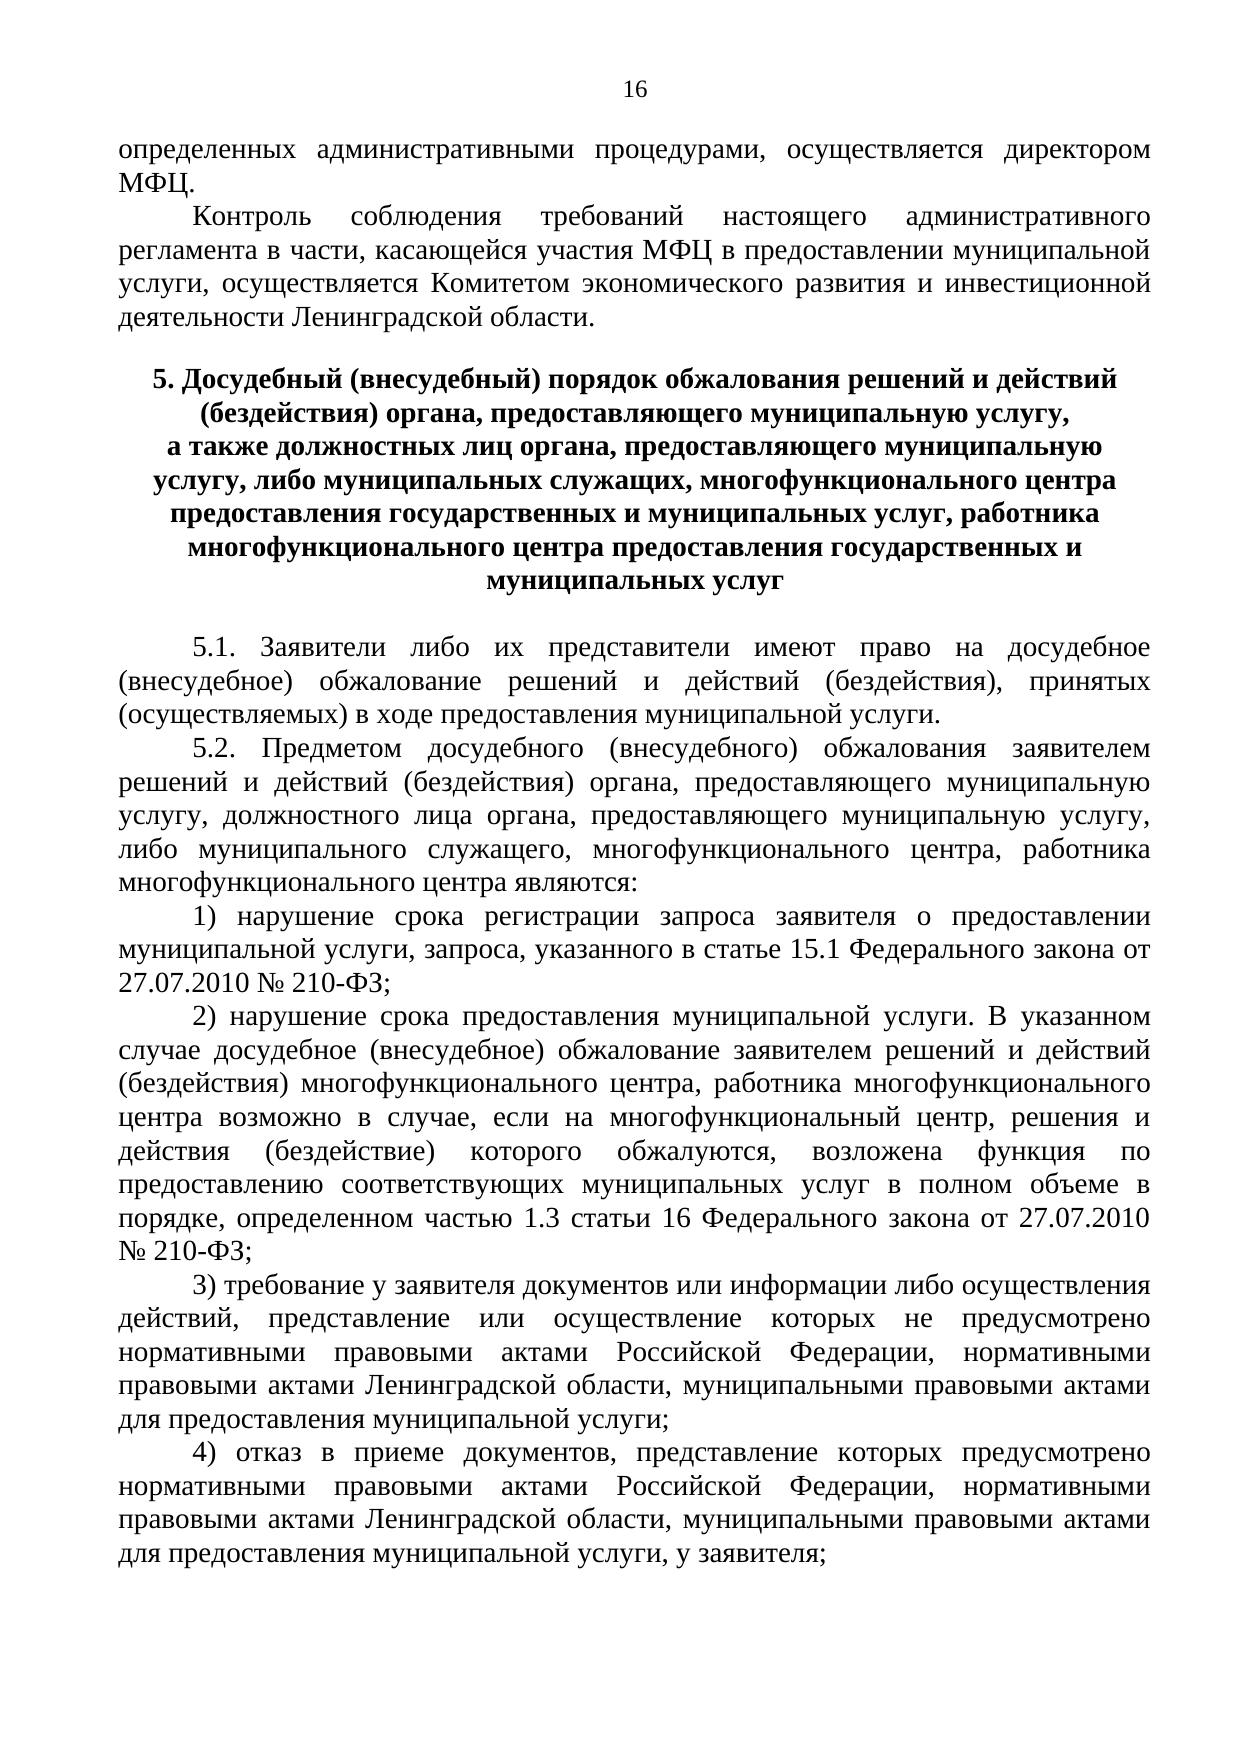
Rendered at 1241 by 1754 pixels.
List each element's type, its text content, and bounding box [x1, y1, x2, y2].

text 3) требование у заявителя документов или информации либо осуществления действий, представление или осуществление которых не предусмотрено нормативными правовыми актами Российской Федерации, нормативными правовыми актами Ленинградской области, муниципальными правовыми актами для предоставления муниципальной услуги; [118, 1267, 1152, 1434]
text 5. Досудебный (внесудебный) порядок обжалования решений и действий (бездействия) органа, предоставляющего муниципальную услугу, [118, 361, 1152, 428]
text 2) нарушение срока предоставления муниципальной услуги. В указанном случае досудебное (внесудебное) обжалование заявителем решений и действий (бездействия) многофункционального центра, работника многофункционального центра возможно в случае, если на многофункциональный центр, решения и действия (бездействие) которого обжалуются, возложена функция по предоставлению соответствующих муниципальных услуг в полном объеме в порядке, определенном частью 1.3 статьи 16 Федерального закона от 27.07.2010 № 210-ФЗ; [118, 998, 1152, 1267]
text 5.1. Заявители либо их представители имеют право на досудебное (внесудебное) обжалование решений и действий (бездействия), принятых (осуществляемых) в ходе предоставления муниципальной услуги. [118, 629, 1152, 730]
text а также должностных лиц органа, предоставляющего муниципальную услугу, либо муниципальных служащих, многофункционального центра предоставления государственных и муниципальных услуг, работника многофункционального центра предоставления государственных и муниципальных услуг [118, 428, 1152, 596]
text 5.2. Предметом досудебного (внесудебного) обжалования заявителем решений и действий (бездействия) органа, предоставляющего муниципальную услугу, должностного лица органа, предоставляющего муниципальную услугу, либо муниципального служащего, многофункционального центра, работника многофункционального центра являются: [118, 730, 1152, 898]
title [118, 131, 1152, 198]
text 4) отказ в приеме документов, представление которых предусмотрено нормативными правовыми актами Российской Федерации, нормативными правовыми актами Ленинградской области, муниципальными правовыми актами для предоставления муниципальной услуги, у заявителя; [118, 1434, 1152, 1569]
text 1) нарушение срока регистрации запроса заявителя о предоставлении муниципальной услуги, запроса, указанного в статье 15.1 Федерального закона от 27.07.2010 № 210-ФЗ; [118, 898, 1152, 998]
title Контроль соблюдения требований настоящего административного регламента в части, касающейся участия МФЦ в предоставлении муниципальной услуги, осуществляется Комитетом экономического развития и инвестиционной деятельности Ленинградской области. [118, 198, 1152, 332]
